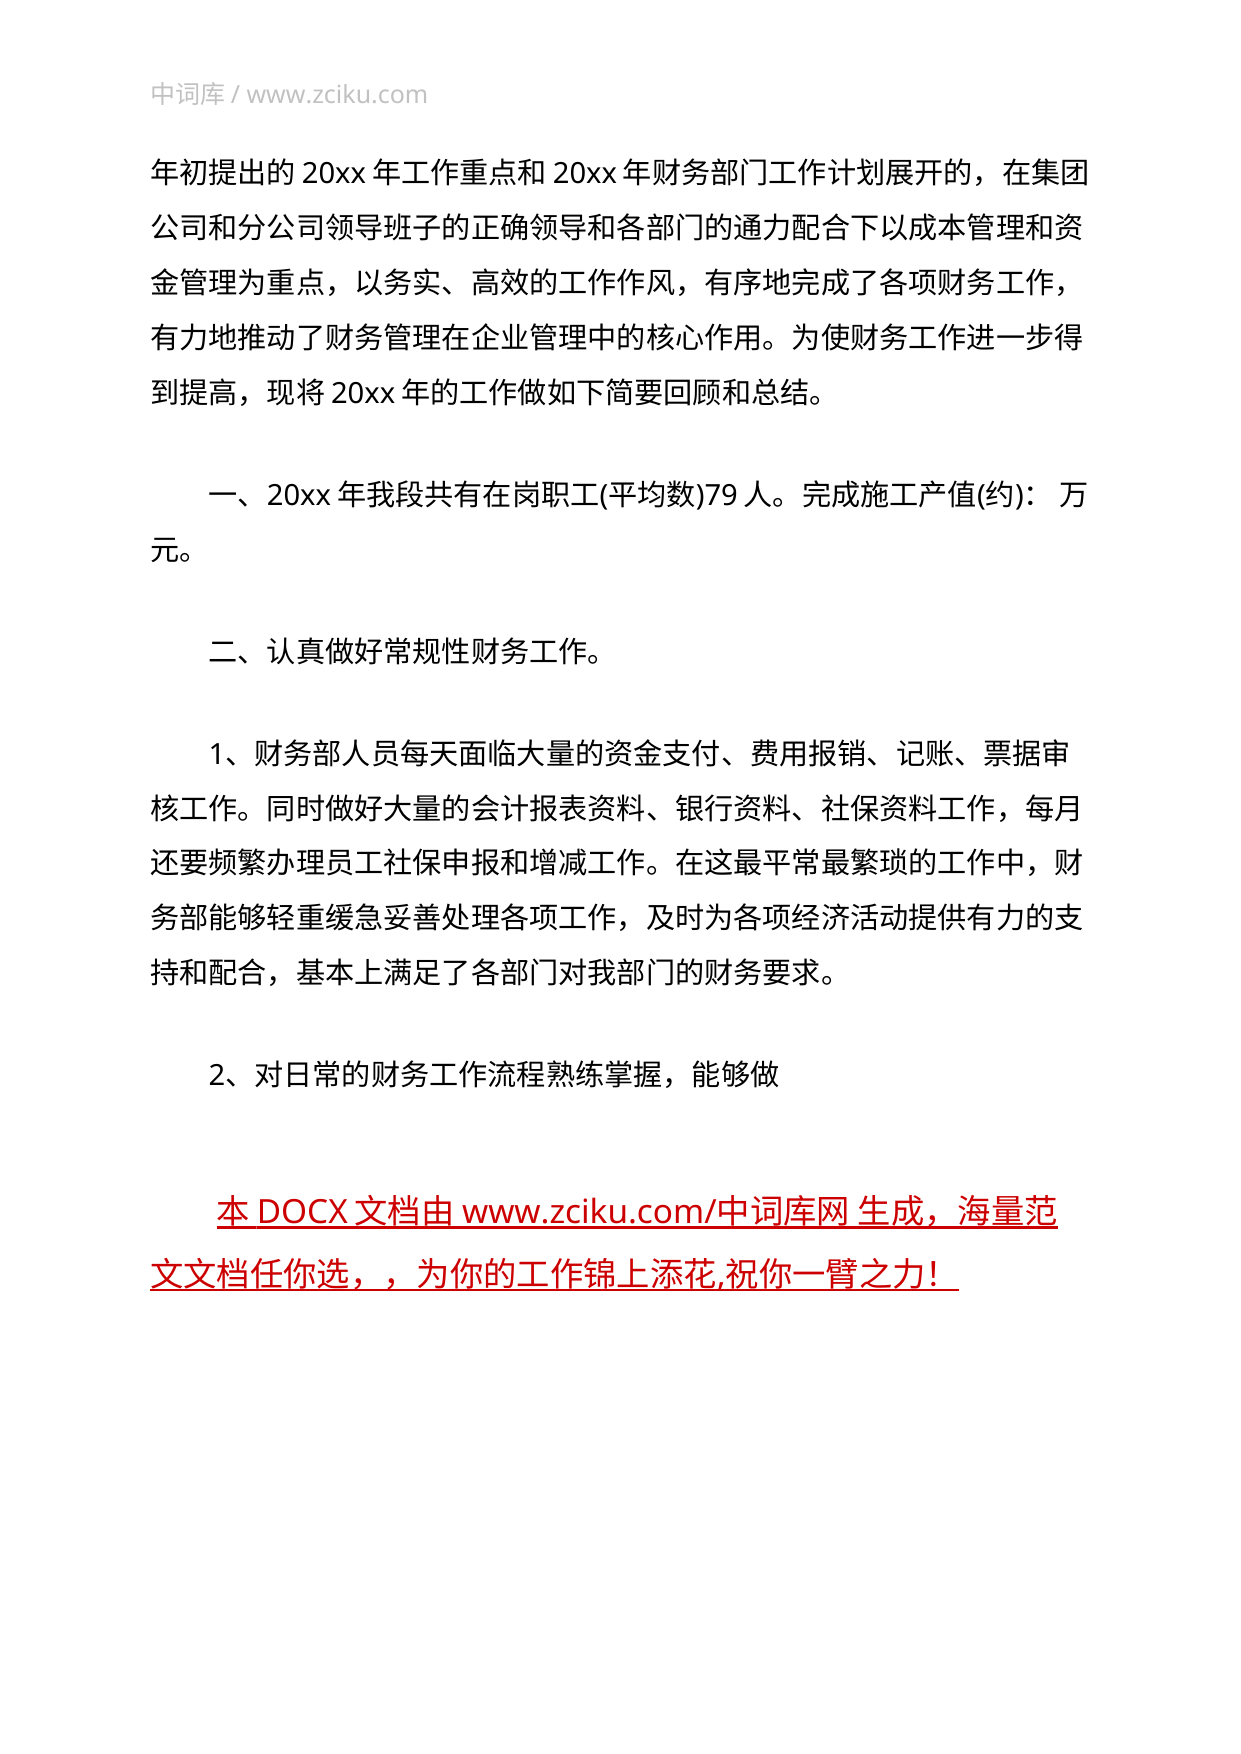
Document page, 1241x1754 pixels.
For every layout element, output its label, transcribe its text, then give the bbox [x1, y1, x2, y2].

text 1、财务部人员每天面临大量的资金支付、费用报销、记账、票据审核工作。同时做好大量的会计报表资料、银行资料、社保资料工作，每月还要频繁办理员工社保申报和增减工作。在这最平常最繁琐的工作中，财务部能够轻重缓急妥善处理各项工作，及时为各项经济活动提供有力的支持和配合，基本上满足了各部门对我部门的财务要求。 [150, 730, 1090, 992]
text 2、对日常的财务工作流程熟练掌握，能够做 [150, 1052, 1090, 1094]
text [150, 150, 1090, 412]
text 本DOCX文档由 www.zciku.com/中词库网 生成，海量范文文档任你选，，为你的工作锦上添花,祝你一臂之力！ [150, 1185, 1090, 1296]
text 一、20xx年我段共有在岗职工(平均数)79人。完成施工产值(约)： 万元。 [150, 472, 1090, 569]
text 二、认真做好常规性财务工作。 [150, 628, 1090, 671]
